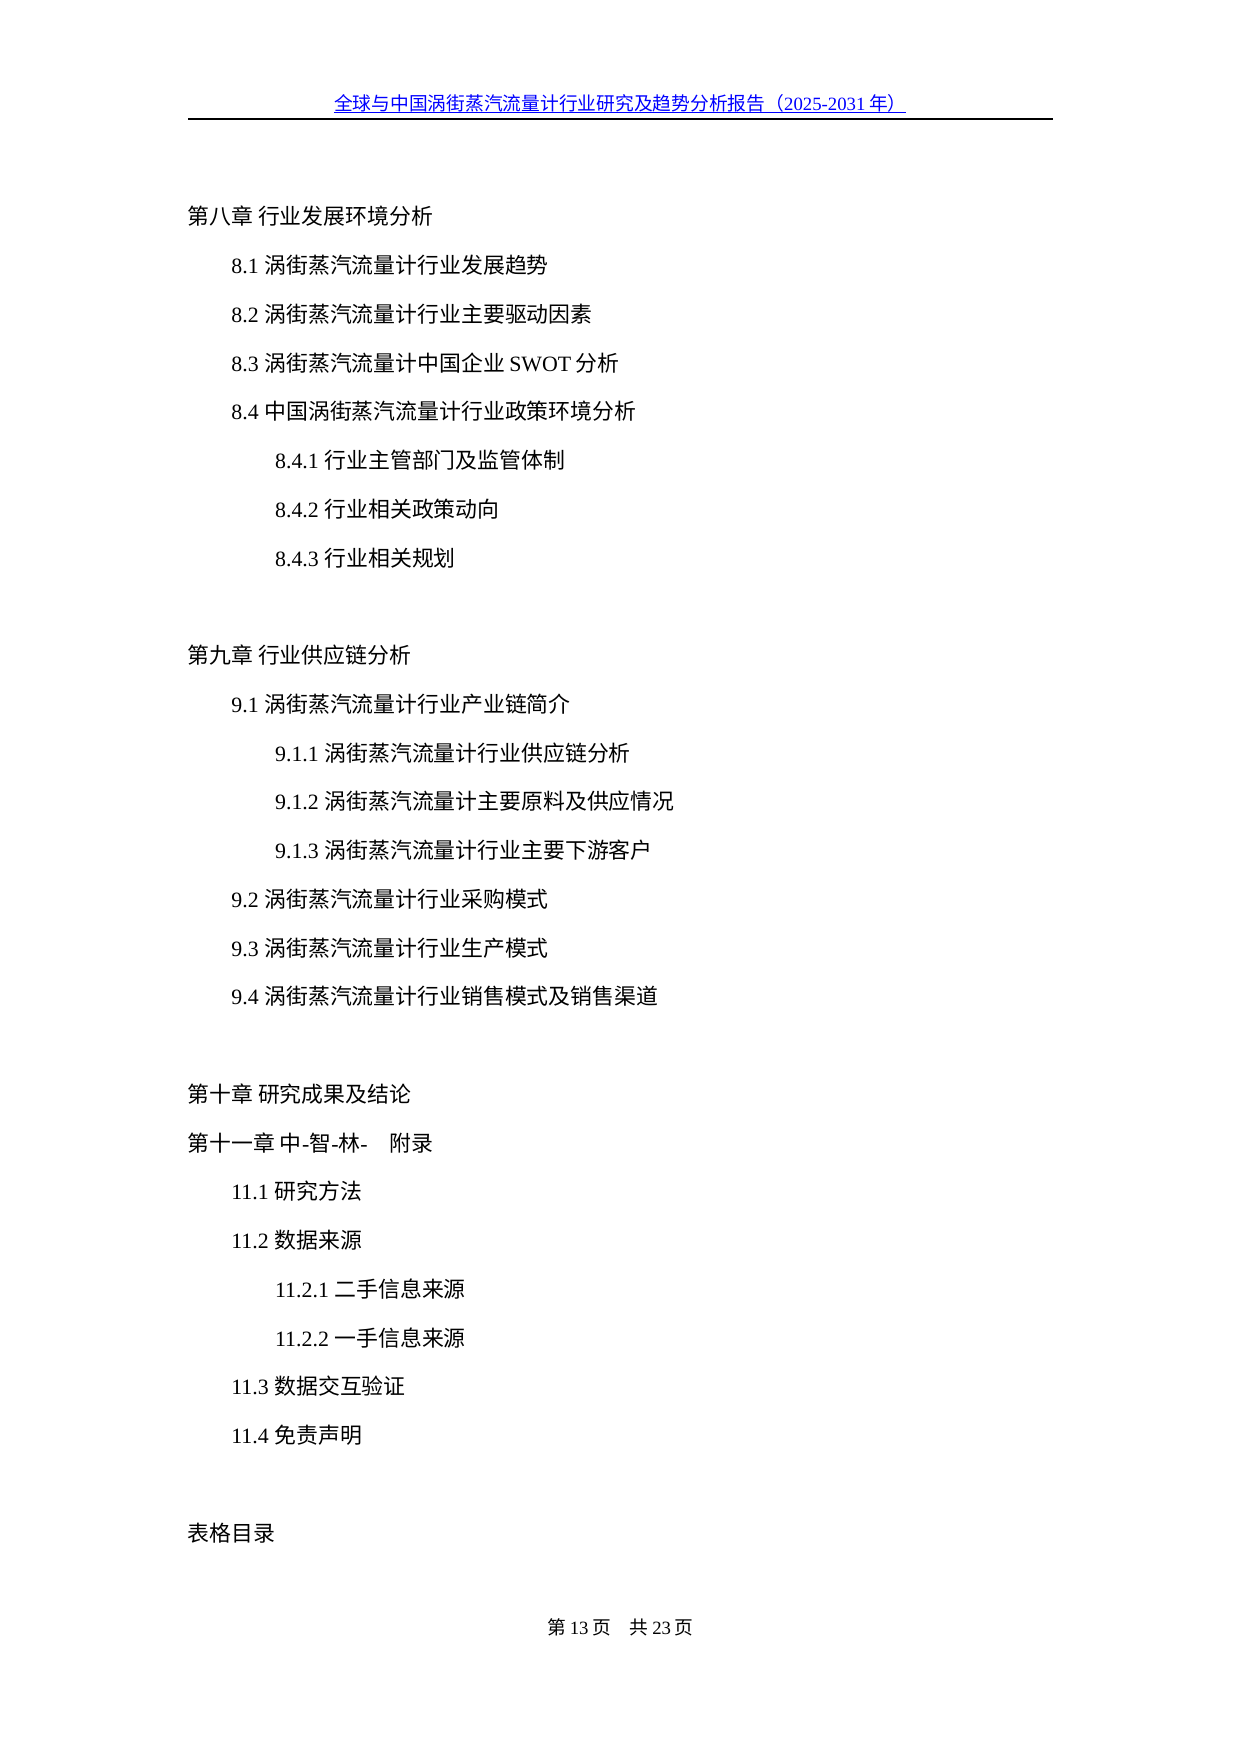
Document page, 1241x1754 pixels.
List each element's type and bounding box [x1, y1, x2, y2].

text [187, 150, 1053, 1548]
